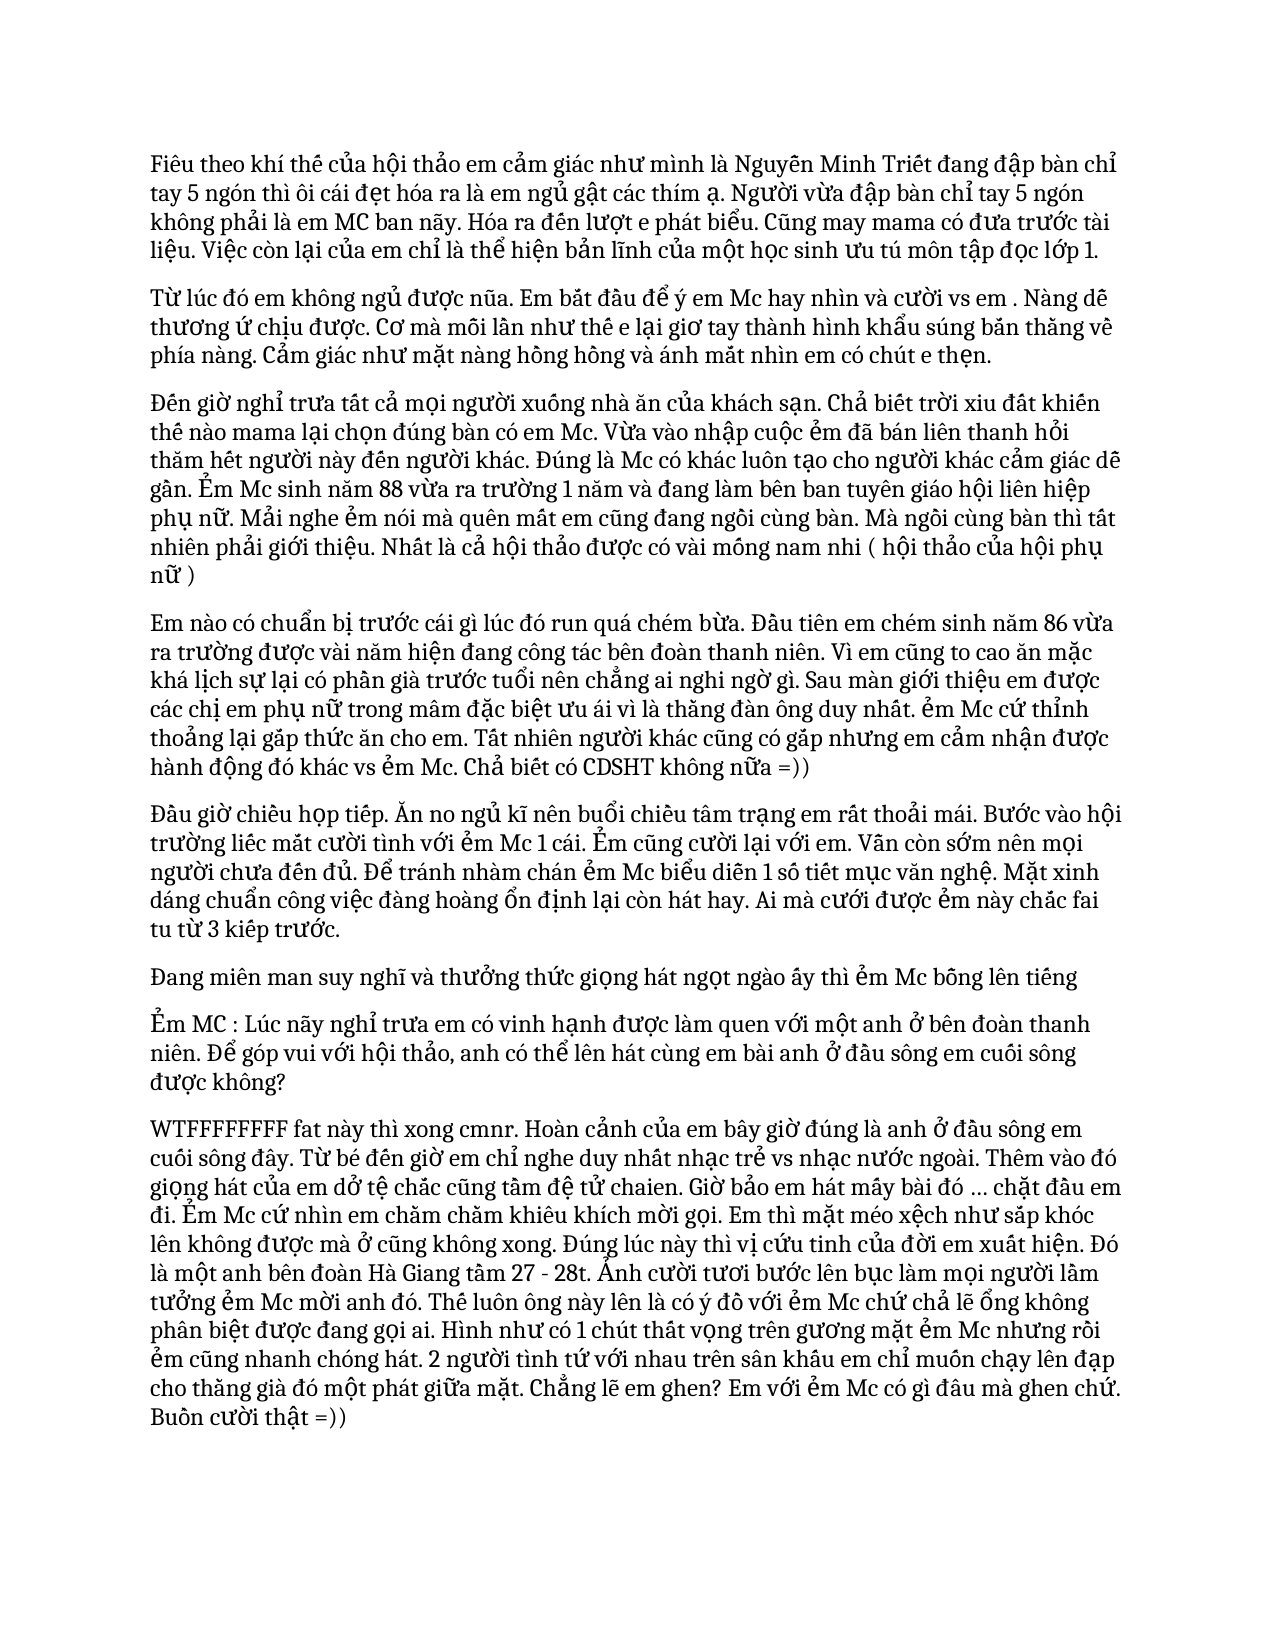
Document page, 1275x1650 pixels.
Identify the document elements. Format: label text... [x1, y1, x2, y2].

text Ẻm MC : Lúc nãy nghỉ trưa em có vinh hạnh được làm quen với một anh ở bên đoàn thanh niên. Để góp vui với hội thảo, anh có thể lên hát cùng em bài anh ở đầu sông em cuối sông được không? [150, 1010, 1125, 1096]
text WTFFFFFFFF fat này thì xong cmnr. Hoàn cảnh của em bây giờ đúng là anh ở đầu sông em cuối sông đây. Từ bé đến giờ em chỉ nghe duy nhất nhạc trẻ vs nhạc nước ngoài. Thêm vào đó giọng hát của em dở tệ chắc cũng tầm đệ tử chaien. Giờ bảo em hát mấy bài đó … chặt đầu em đi. Ẻm Mc cứ nhìn em chằm chằm khiêu khích mời gọi. Em thì mặt méo xệch như sắp khóc lên không được mà ở cũng không xong. Đúng lúc này thì vị cứu tinh của đời em xuất hiện. Đó là một anh bên đoàn Hà Giang tầm 27 - 28t. Ảnh cười tươi bước lên bục làm mọi người lầm tưởng ẻm Mc mời anh đó. Thế luôn ông này lên là có ý đồ với ẻm Mc chứ chả lẽ ổng không phân biệt được đang gọi ai. Hình như có 1 chút thất vọng trên gương mặt ẻm Mc nhưng rồi ẻm cũng nhanh chóng hát. 2 người tình tứ với nhau trên sân khấu em chỉ muốn chạy lên đạp cho thằng già đó một phát giữa mặt. Chẳng lẽ em ghen? Em với ẻm Mc có gì đâu mà ghen chứ. Buồn cười thật =)) [150, 1115, 1125, 1431]
text Đang miên man suy nghĩ và thưởng thức giọng hát ngọt ngào ấy thì ẻm Mc bỗng lên tiếng [150, 962, 1125, 991]
text Từ lúc đó em không ngủ được nũa. Em bắt đầu để ý em Mc hay nhìn và cười vs em . Nàng dễ thương ứ chịu được. Cơ mà mỗi lần như thế e lại giơ tay thành hình khẩu súng bắn thằng về phía nàng. Cảm giác như mặt nàng hồng hồng và ánh mắt nhìn em có chút e thẹn. [150, 284, 1125, 370]
text Đến giờ nghỉ trưa tất cả mọi người xuống nhà ăn của khách sạn. Chả biết trời xiu đất khiến thế nào mama lại chọn đúng bàn có em Mc. Vừa vào nhập cuộc ẻm đã bán liên thanh hỏi thăm hết người này đến người khác. Đúng là Mc có khác luôn tạo cho người khác cảm giác dễ gần. Ẻm Mc sinh năm 88 vừa ra trường 1 năm và đang làm bên ban tuyên giáo hội liên hiệp phụ nữ. Mải nghe ẻm nói mà quên mất em cũng đang ngồi cùng bàn. Mà ngồi cùng bàn thì tất nhiên phải giới thiệu. Nhất là cả hội thảo được có vài mống nam nhi ( hội thảo của hội phụ nữ ) [150, 389, 1125, 590]
text Fiêu theo khí thế của hội thảo em cảm giác như mình là Nguyễn Minh Triết đang đập bàn chỉ tay 5 ngón thì ôi cái đẹt hóa ra là em ngủ gật các thím ạ. Người vừa đập bàn chỉ tay 5 ngón không phải là em MC ban nãy. Hóa ra đến lượt e phát biểu. Cũng may mama có đưa trước tài liệu. Việc còn lại của em chỉ là thể hiện bản lĩnh của một học sinh ưu tú môn tập đọc lớp 1. [150, 150, 1125, 265]
text Đầu giờ chiều họp tiếp. Ăn no ngủ kĩ nên buổi chiều tâm trạng em rất thoải mái. Bước vào hội trường liếc mắt cười tình với ẻm Mc 1 cái. Ẻm cũng cười lại với em. Vẫn còn sớm nên mọi người chưa đến đủ. Để tránh nhàm chán ẻm Mc biểu diễn 1 số tiết mục văn nghệ. Mặt xinh dáng chuẩn công việc đàng hoàng ổn định lại còn hát hay. Ai mà cưới được ẻm này chắc fai tu từ 3 kiếp trước. [150, 800, 1125, 944]
text Em nào có chuẩn bị trước cái gì lúc đó run quá chém bừa. Đầu tiên em chém sinh năm 86 vừa ra trường được vài năm hiện đang công tác bên đoàn thanh niên. Vì em cũng to cao ăn mặc khá lịch sự lại có phần già trước tuổi nên chẳng ai nghi ngờ gì. Sau màn giới thiệu em được các chị em phụ nữ trong mâm đặc biệt ưu ái vì là thằng đàn ông duy nhất. ẻm Mc cứ thỉnh thoảng lại gắp thức ăn cho em. Tất nhiên người khác cũng có gắp nhưng em cảm nhận được hành động đó khác vs ẻm Mc. Chả biết có CDSHT không nữa =)) [150, 609, 1125, 781]
